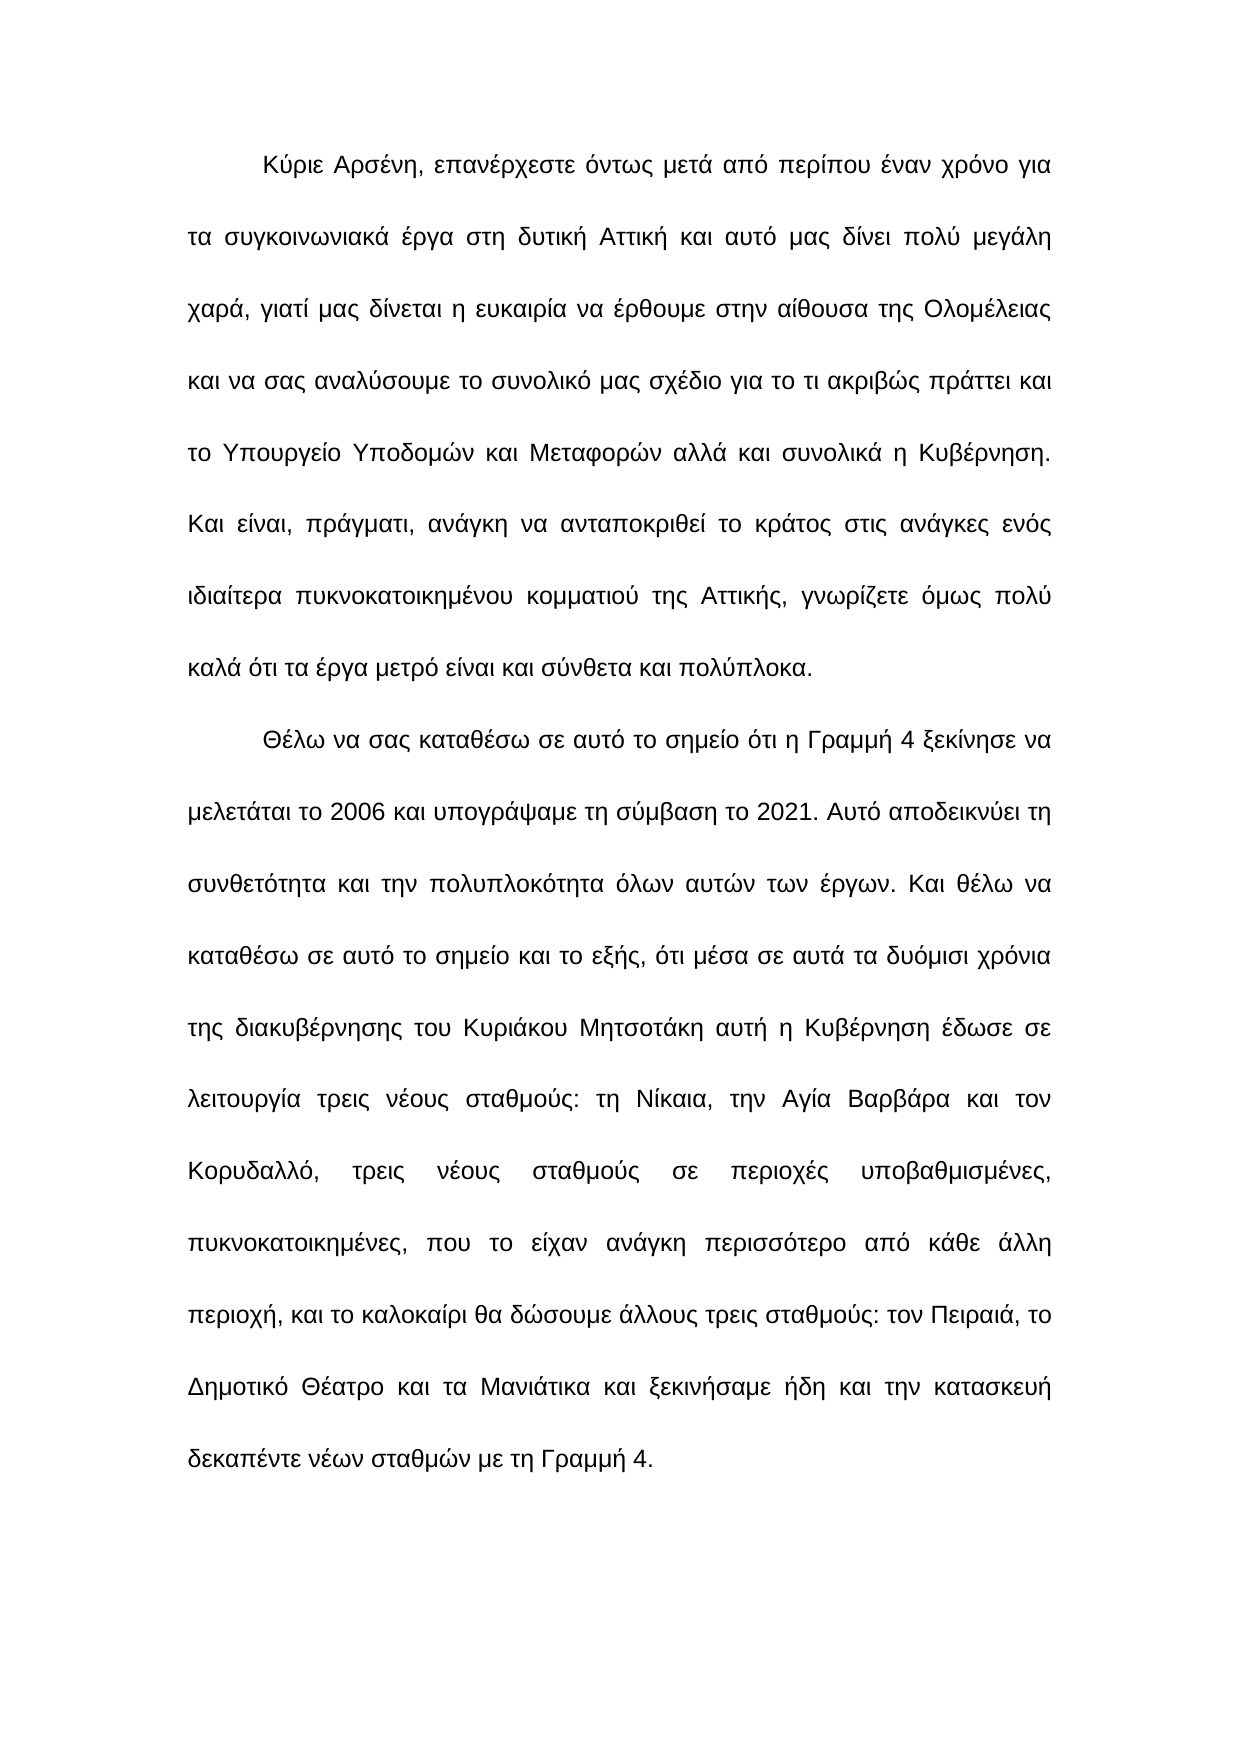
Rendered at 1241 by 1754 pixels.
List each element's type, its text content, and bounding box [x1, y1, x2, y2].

text Θέλω να σας καταθέσω σε αυτό το σημείο ότι η Γραμμή 4 ξεκίνησε να μελετάται το 2006 και υπογράψαμε τη σύμβαση το 2021. Αυτό αποδεικνύει τη συνθετότητα και την πολυπλοκότητα όλων αυτών των έργων. Και θέλω να καταθέσω σε αυτό το σημείο και το εξής, ότι μέσα σε αυτά τα δυόμισι χρόνια της διακυβέρνησης του Κυριάκου Μητσοτάκη αυτή η Κυβέρνηση έδωσε σε λειτουργία τρεις νέους σταθμούς: τη Νίκαια, την Αγία Βαρβάρα και τον Κορυδαλλό, τρεις νέους σταθμούς σε περιοχές υποβαθμισμένες, πυκνοκατοικημένες, που το είχαν ανάγκη περισσότερο από κάθε άλλη περιοχή, και το καλοκαίρι θα δώσουμε άλλους τρεις σταθμούς: τον Πειραιά, το Δημοτικό Θέατρο και τα Μανιάτικα και ξεκινήσαμε ήδη και την κατασκευή δεκαπέντε νέων σταθμών με τη Γραμμή 4. [187, 725, 1053, 1472]
text Κύριε Αρσένη, επανέρχεστε όντως μετά από περίπου έναν χρόνο για τα συγκοινωνιακά έργα στη δυτική Αττική και αυτό μας δίνει πολύ μεγάλη χαρά, γιατί μας δίνεται η ευκαιρία να έρθουμε στην αίθουσα της Ολομέλειας και να σας αναλύσουμε το συνολικό μας σχέδιο για το τι ακριβώς πράττει και το Υπουργείο Υποδομών και Μεταφορών αλλά και συνολικά η Κυβέρνηση. Και είναι, πράγματι, ανάγκη να ανταποκριθεί το κράτος στις ανάγκες ενός ιδιαίτερα πυκνοκατοικημένου κομματιού της Αττικής, γνωρίζετε όμως πολύ καλά ότι τα έργα μετρό είναι και σύνθετα και πολύπλοκα. [187, 150, 1053, 682]
